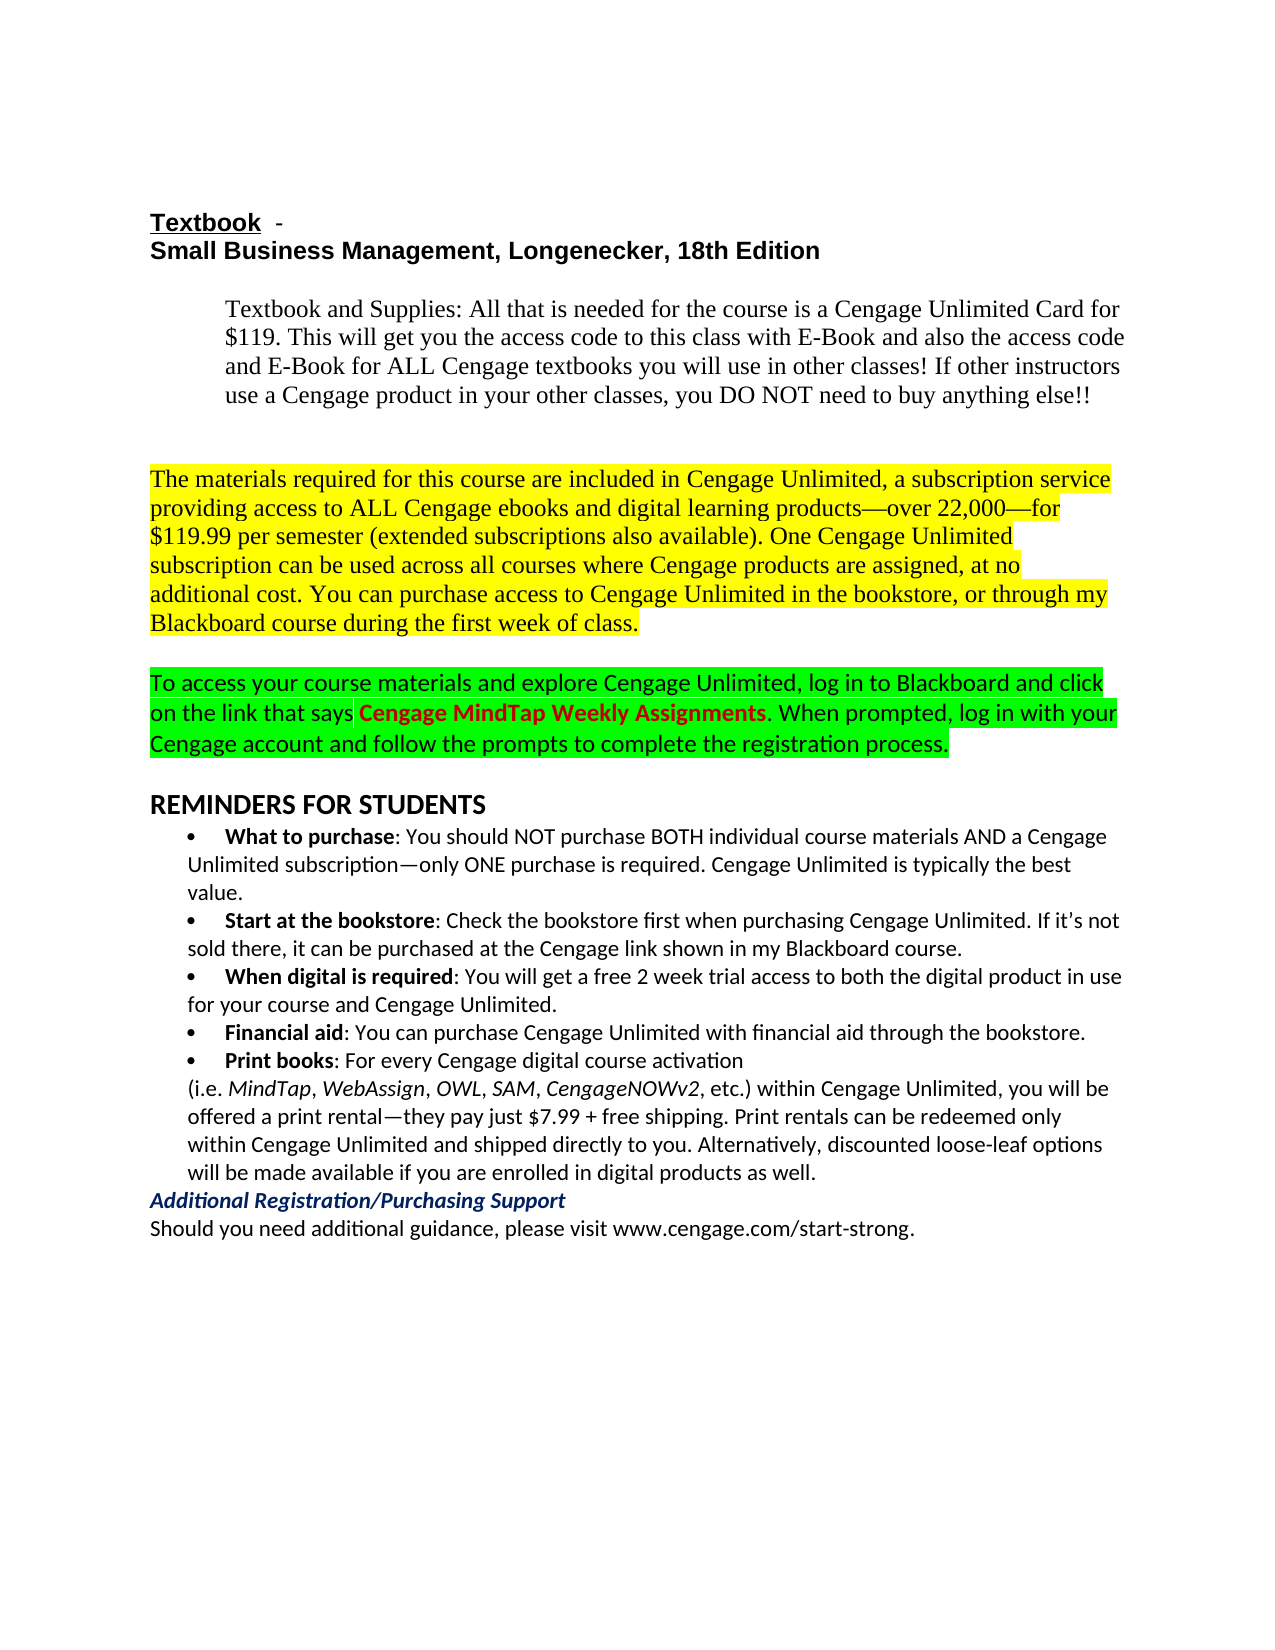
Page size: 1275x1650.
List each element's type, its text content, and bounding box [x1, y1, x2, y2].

list Print books: For every Cengage digital course activation (i.e. MindTap, WebAssign, OWL, SAM, CengageNOWv2, etc.) within Cengage Unlimited, you will be offered a print rental—they pay just $7.99 + free shipping. Print rentals can be redeemed only within Cengage Unlimited and shipped directly to you. Alternatively, discounted loose-leaf options will be made available if you are enrolled in digital products as well. [187, 1046, 1125, 1186]
list Start at the bookstore: Check the bookstore first when purchasing Cengage Unlimited. If it’s not sold there, it can be purchased at the Cengage link shown in my Blackboard course. [187, 906, 1125, 962]
text Additional Registration/Purchasing Support [150, 1186, 1125, 1214]
text REMINDERS FOR STUDENTS [150, 786, 1125, 822]
text The materials required for this course are included in Cengage Unlimited, a subscription service providing access to ALL Cengage ebooks and digital learning products—over 22,000—for $119.99 per semester (extended subscriptions also available). One Cengage Unlimited subscription can be used across all courses where Cengage products are assigned, at no additional cost. You can purchase access to Cengage Unlimited in the bookstore, or through my Blackboard course during the first week of class. [639, 464, 1125, 636]
text Textbook and Supplies: All that is needed for the course is a Cengage Unlimited Card for $119. This will get you the access code to this class with E-Book and also the access code and E-Book for ALL Cengage textbooks you will use in other classes! If other instructors use a Cengage product in your other classes, you DO NOT need to buy anything else!! [225, 294, 1125, 409]
list Financial aid: You can purchase Cengage Unlimited with financial aid through the bookstore. [187, 1018, 1125, 1046]
text To access your course materials and explore Cengage Unlimited, log in to Blackboard and click on the link that says Cengage MindTap Weekly Assignments. When prompted, log in with your Cengage account and follow the prompts to complete the registration process. [150, 667, 1125, 758]
list When digital is required: You will get a free 2 week trial access to both the digital product in use for your course and Cengage Unlimited. [187, 962, 1125, 1018]
list What to purchase: You should NOT purchase BOTH individual course materials AND a Cengage Unlimited subscription—only ONE purchase is required. Cengage Unlimited is typically the best value. [187, 822, 1125, 906]
text Small Business Management, Longenecker, 18th Edition [150, 236, 1125, 265]
text Textbook - [150, 207, 1125, 236]
text Should you need additional guidance, please visit www.cengage.com/start-strong. [150, 1214, 1125, 1242]
